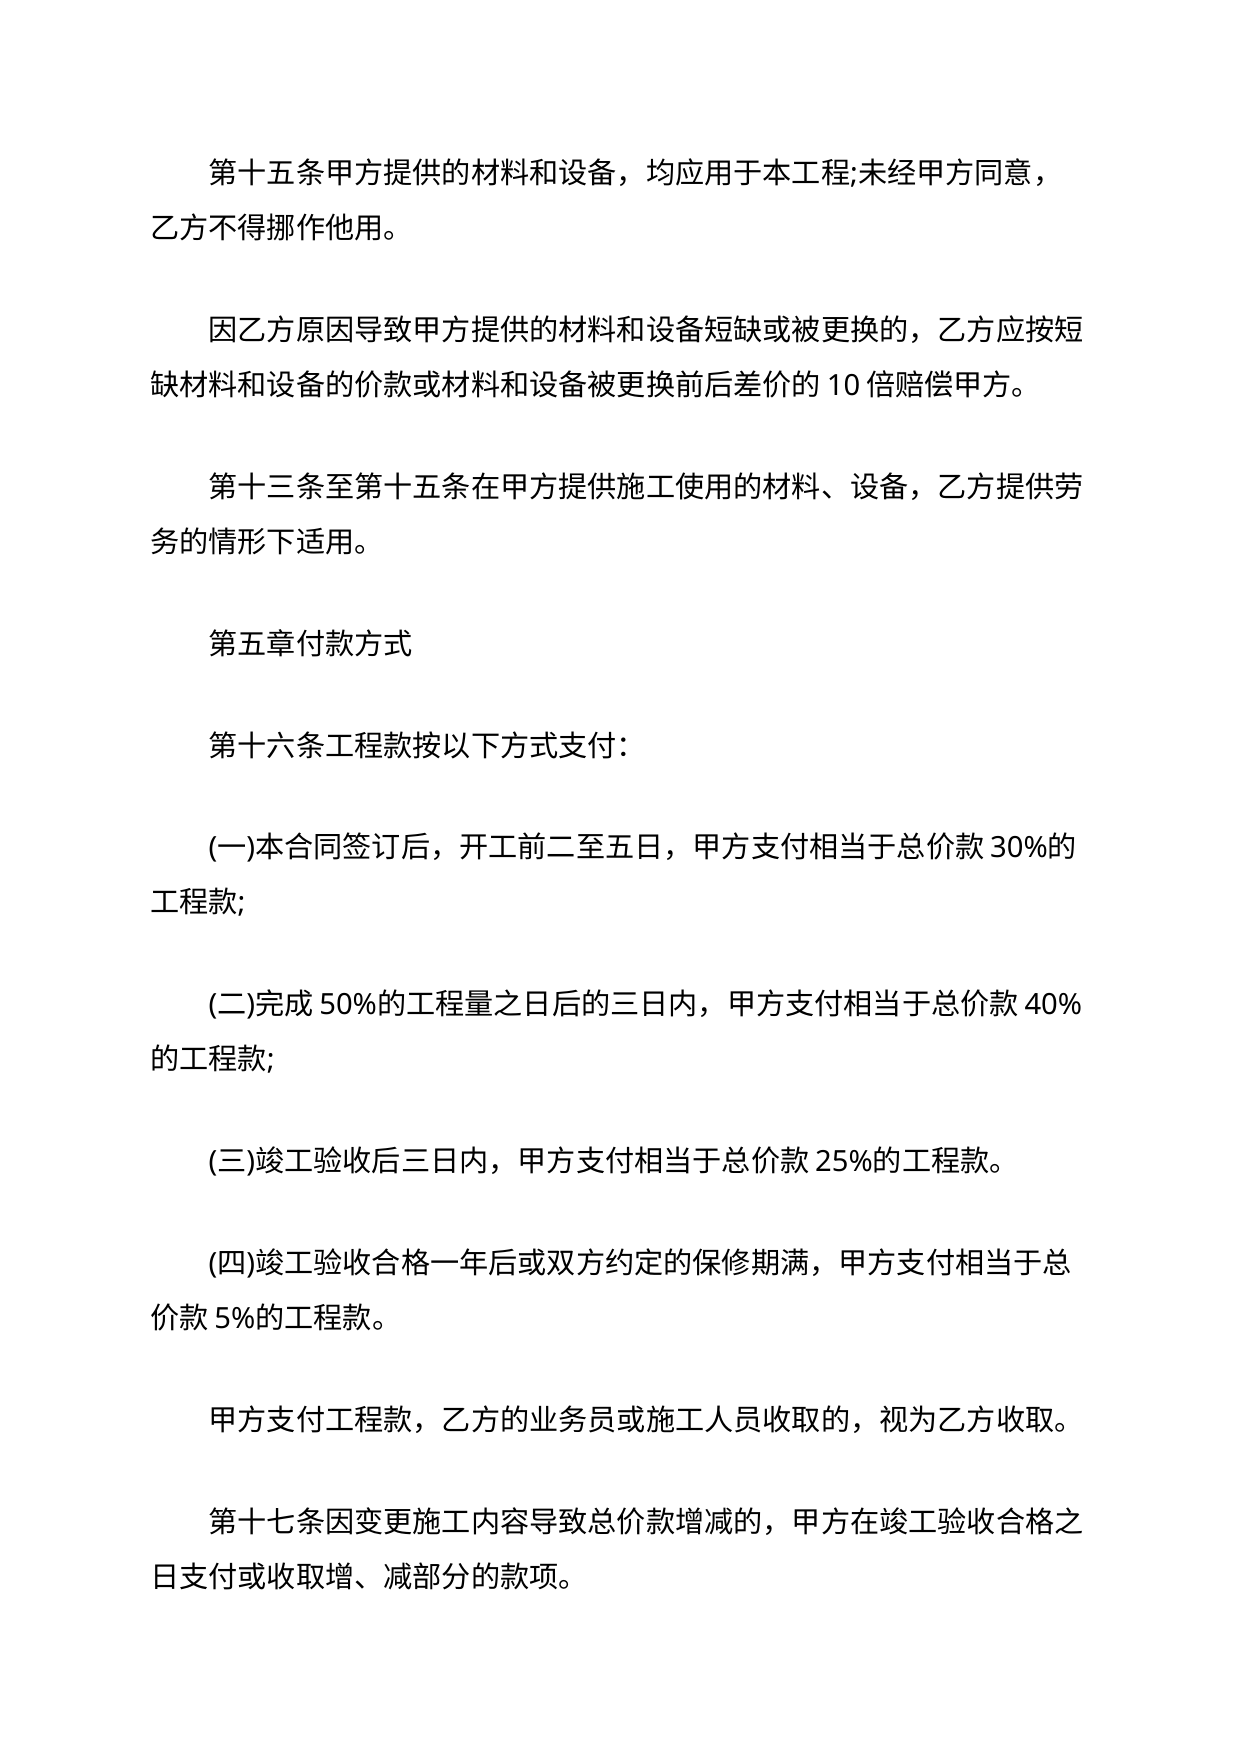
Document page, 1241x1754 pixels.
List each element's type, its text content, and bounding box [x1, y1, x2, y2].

text 因乙方原因导致甲方提供的材料和设备短缺或被更换的，乙方应按短缺材料和设备的价款或材料和设备被更换前后差价的10倍赔偿甲方。 [150, 307, 1090, 404]
text (四)竣工验收合格一年后或双方约定的保修期满，甲方支付相当于总价款5%的工程款。 [150, 1240, 1090, 1337]
text 第五章付款方式 [150, 620, 1090, 663]
text (二)完成50%的工程量之日后的三日内，甲方支付相当于总价款40%的工程款; [150, 981, 1090, 1078]
text (三)竣工验收后三日内，甲方支付相当于总价款25%的工程款。 [150, 1138, 1090, 1180]
text 第十六条工程款按以下方式支付： [150, 722, 1090, 764]
text 第十五条甲方提供的材料和设备，均应用于本工程;未经甲方同意，乙方不得挪作他用。 [150, 150, 1090, 247]
text 第十七条因变更施工内容导致总价款增减的，甲方在竣工验收合格之日支付或收取增、减部分的款项。 [150, 1498, 1090, 1596]
text 甲方支付工程款，乙方的业务员或施工人员收取的，视为乙方收取。 [150, 1397, 1090, 1439]
text (一)本合同签订后，开工前二至五日，甲方支付相当于总价款30%的工程款; [150, 824, 1090, 921]
text 第十三条至第十五条在甲方提供施工使用的材料、设备，乙方提供劳务的情形下适用。 [150, 464, 1090, 561]
